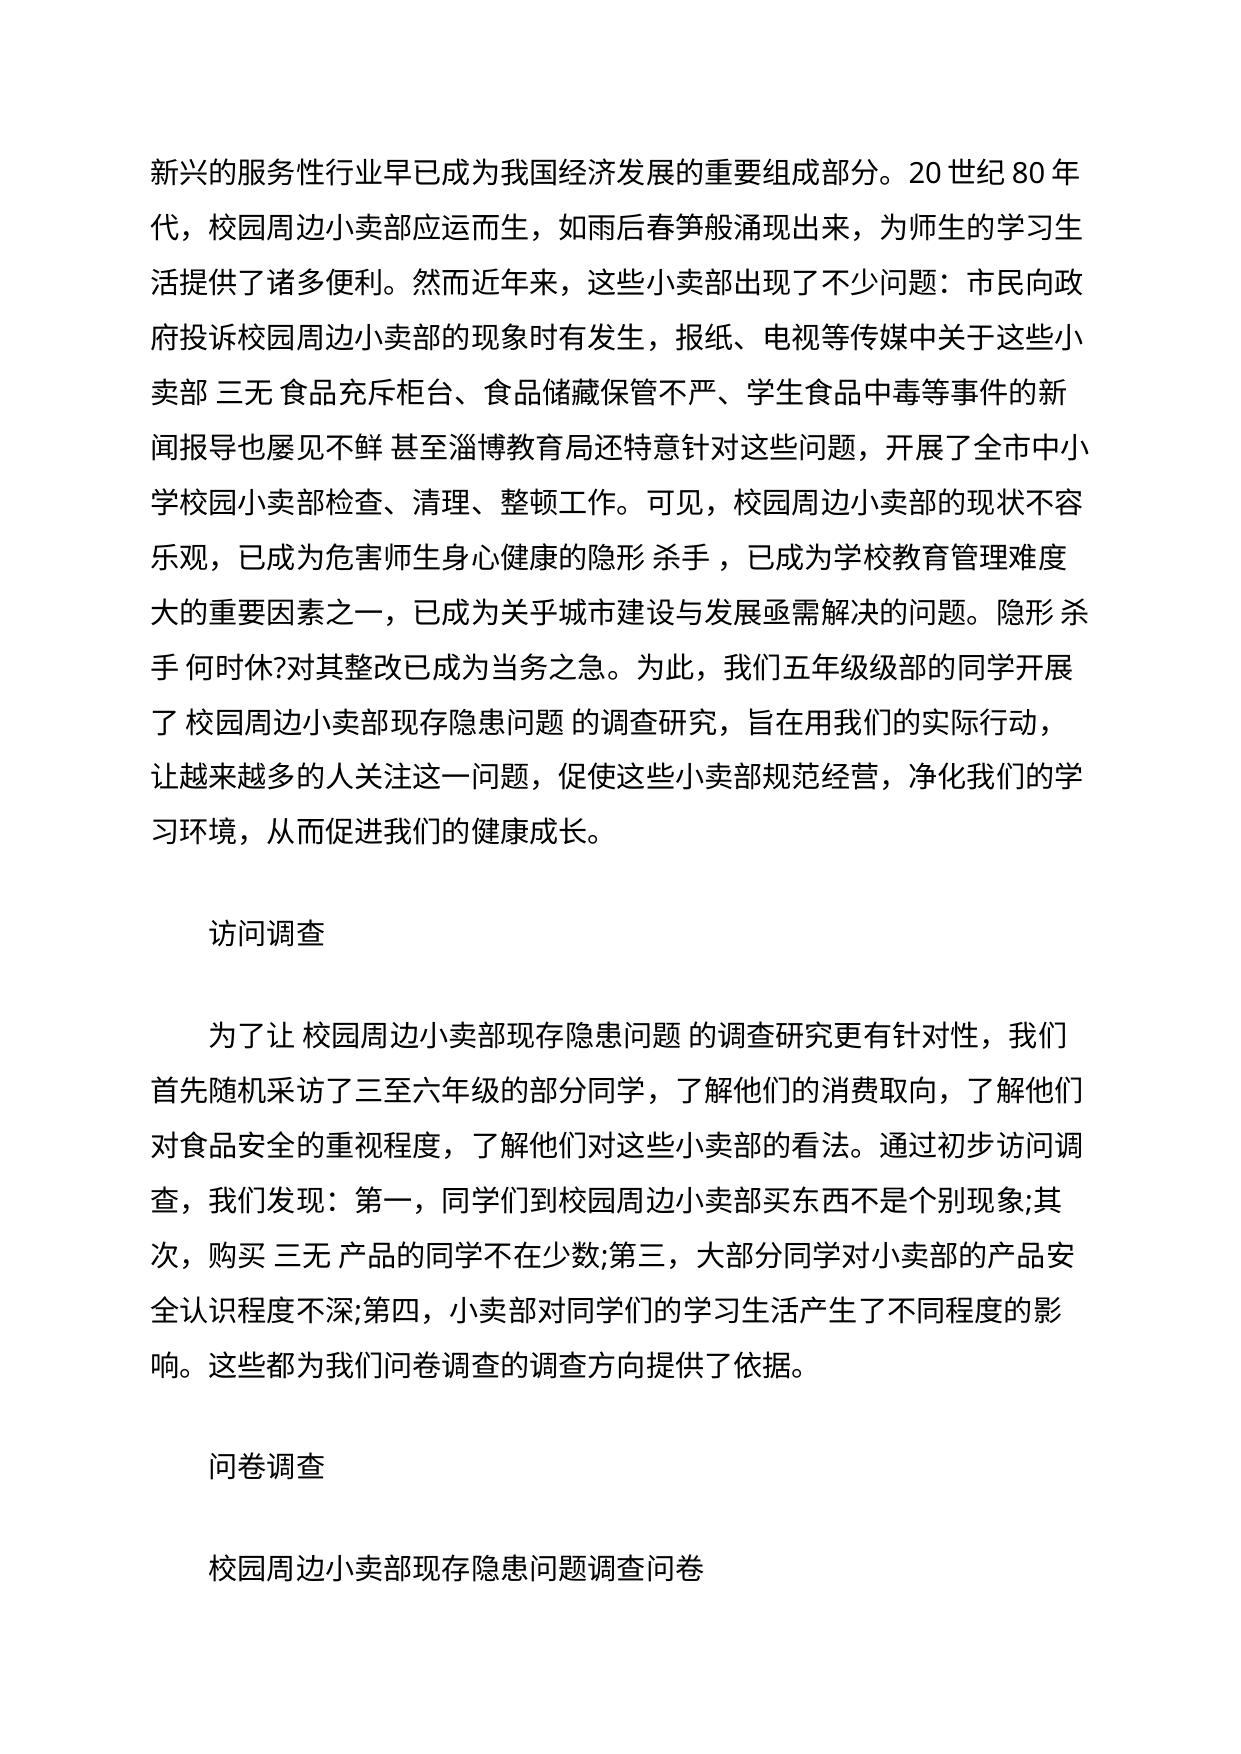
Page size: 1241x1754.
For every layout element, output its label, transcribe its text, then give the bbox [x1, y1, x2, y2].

text 访问调查 [150, 911, 1090, 953]
text 为了让 校园周边小卖部现存隐患问题 的调查研究更有针对性，我们首先随机采访了三至六年级的部分同学，了解他们的消费取向，了解他们对食品安全的重视程度，了解他们对这些小卖部的看法。通过初步访问调查，我们发现：第一，同学们到校园周边小卖部买东西不是个别现象;其次，购买 三无 产品的同学不在少数;第三，大部分同学对小卖部的产品安全认识程度不深;第四，小卖部对同学们的学习生活产生了不同程度的影响。这些都为我们问卷调查的调查方向提供了依据。 [150, 1012, 1090, 1384]
text 校园周边小卖部现存隐患问题调查问卷 [150, 1546, 1090, 1588]
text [150, 150, 1090, 851]
text 问卷调查 [150, 1444, 1090, 1486]
